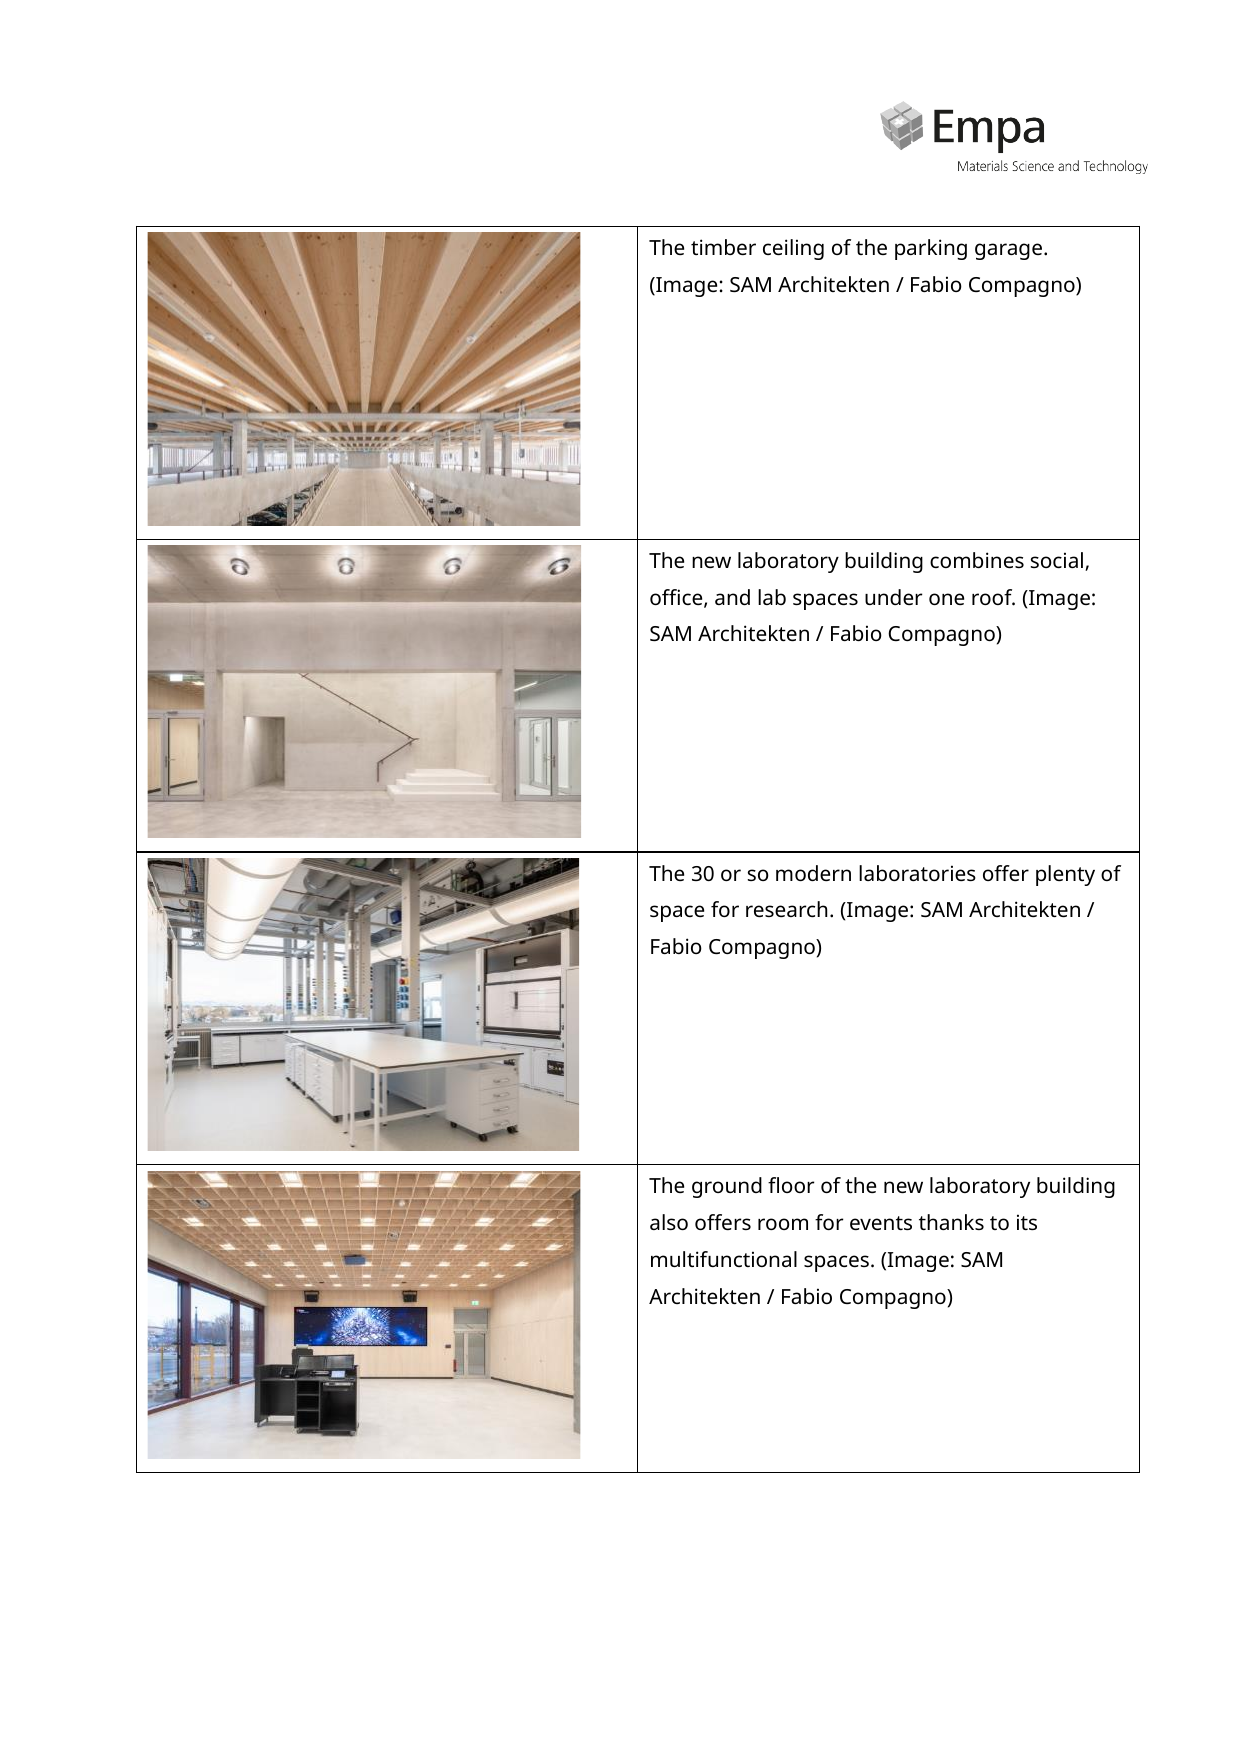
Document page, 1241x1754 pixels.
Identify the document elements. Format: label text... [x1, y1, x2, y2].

picture [147, 858, 580, 1151]
table_cell The new laboratory building combines social, office, and lab spaces under one roof. (Image: SAM Architekten / Fabio Compagno) [638, 540, 1139, 851]
table_cell [137, 227, 637, 538]
picture [880, 101, 1148, 174]
table_cell [137, 853, 637, 1164]
table_cell The timber ceiling of the parking garage. (Image: SAM Architekten / Fabio Compagno) [638, 227, 1139, 538]
table_cell The ground floor of the new laboratory building also offers room for events thanks to its multifunctional spaces. (Image: SAM Architekten / Fabio Compagno) [638, 1165, 1139, 1472]
picture [147, 1171, 581, 1459]
table_cell The 30 or so modern laboratories offer plenty of space for research. (Image: SAM Architekten / Fabio Compagno) [638, 853, 1139, 1164]
table_cell [137, 540, 637, 851]
picture [147, 232, 581, 526]
picture [147, 545, 582, 838]
table_cell [137, 1165, 637, 1472]
